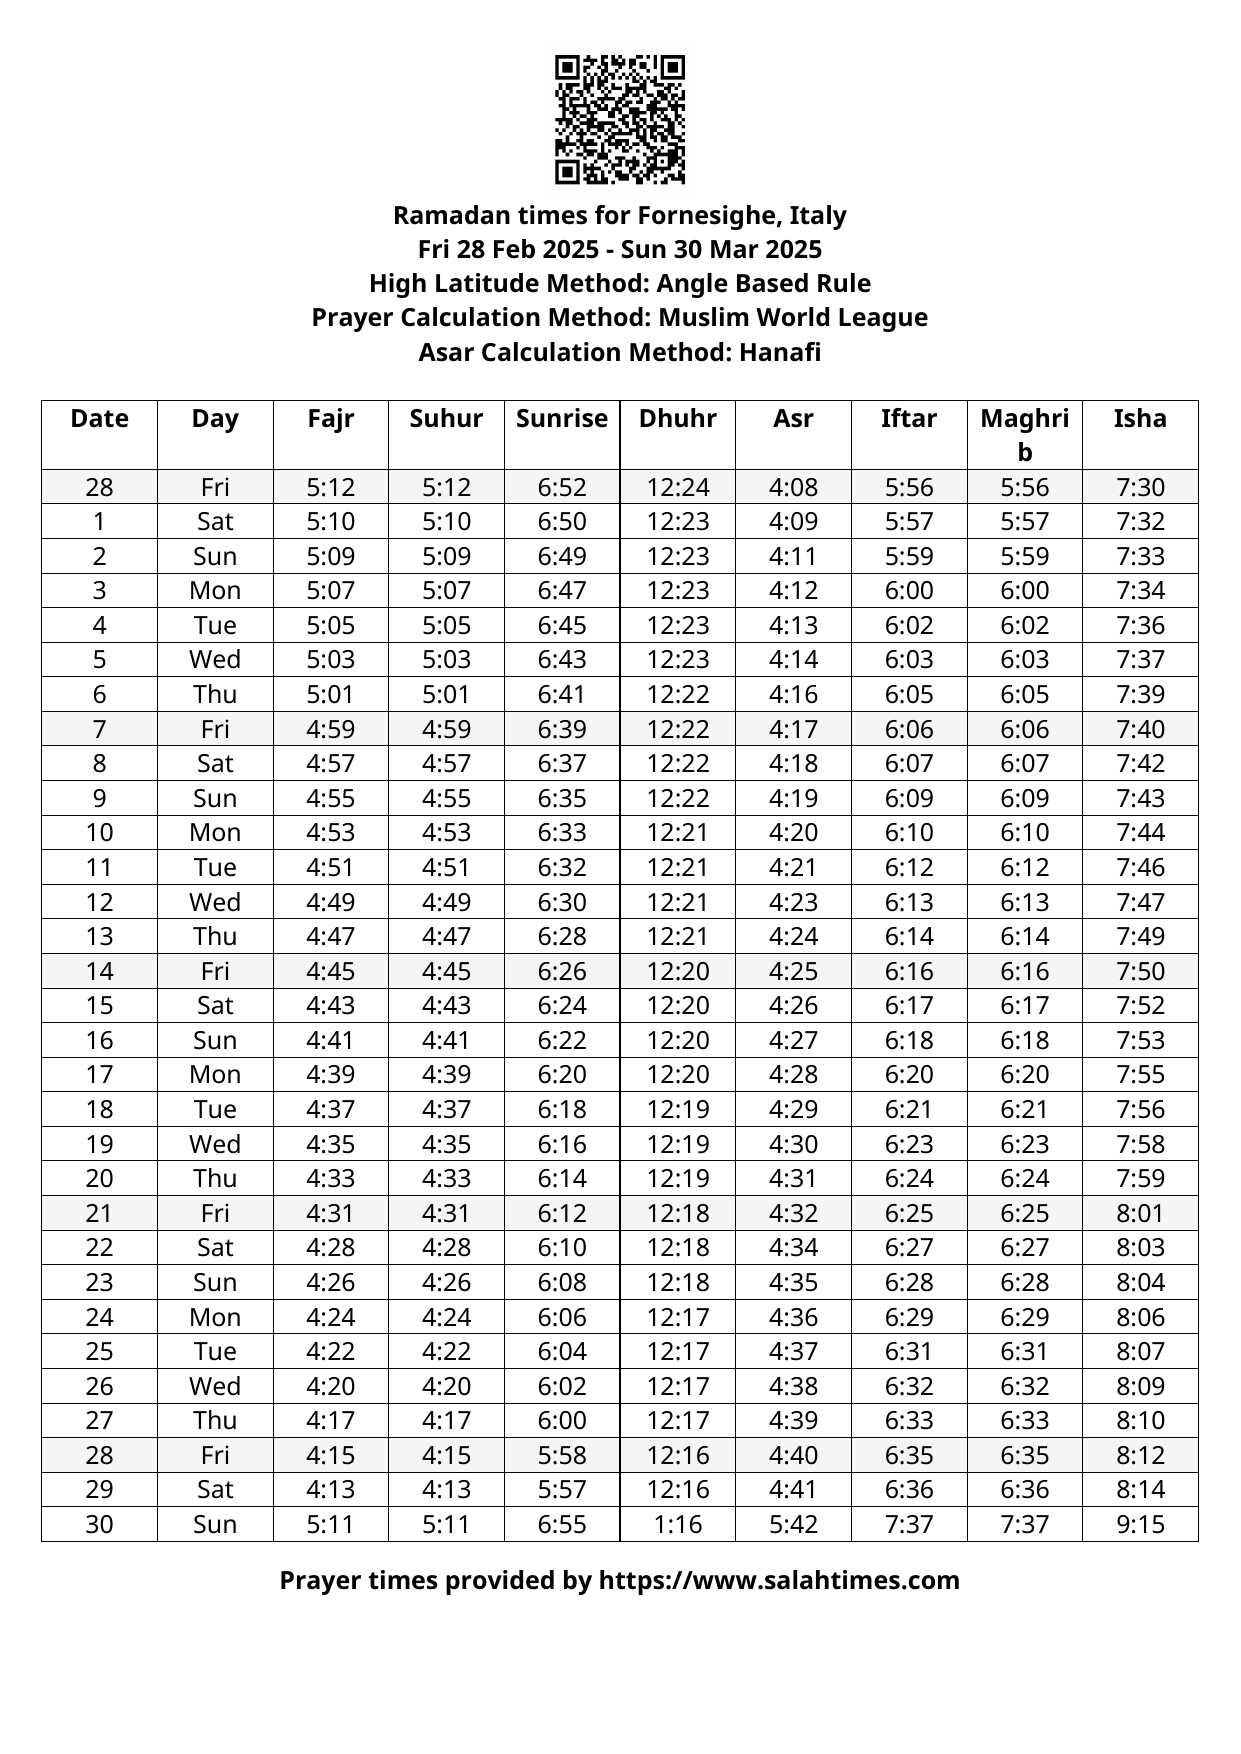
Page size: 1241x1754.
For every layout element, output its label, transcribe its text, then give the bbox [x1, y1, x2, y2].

table_cell 4:57 [274, 746, 388, 780]
text Prayer Calculation Method: Muslim World League [42, 300, 1198, 334]
table_cell 12:21 [621, 816, 735, 849]
table_cell 6:06 [852, 712, 967, 745]
table_cell 4:11 [736, 539, 851, 572]
table_cell 8 [42, 746, 157, 780]
table_cell 6:07 [852, 746, 967, 780]
table_cell 4:20 [389, 1369, 504, 1402]
table_cell 6 [42, 677, 157, 711]
table_cell 6:47 [505, 574, 619, 607]
table_cell 28 [42, 1438, 157, 1472]
table_cell 7:59 [1083, 1161, 1198, 1195]
text Ramadan times for Fornesighe, Italy [42, 198, 1198, 232]
text Asar Calculation Method: Hanafi [42, 334, 1198, 368]
table_cell 7:55 [1083, 1058, 1198, 1091]
table_cell Fri [158, 954, 273, 987]
table_cell 6:24 [505, 989, 619, 1022]
table_header Date [42, 401, 157, 469]
table_cell 1 [42, 504, 157, 538]
table_cell 6:28 [968, 1265, 1082, 1299]
table_cell 8:14 [1083, 1473, 1198, 1506]
table_cell 4:36 [736, 1300, 851, 1333]
table_cell Mon [158, 816, 273, 849]
table_cell 6:24 [852, 1161, 967, 1195]
table_cell 4:39 [274, 1058, 388, 1091]
picture [542, 41, 699, 198]
table_cell Tue [158, 1092, 273, 1126]
table_cell 6:20 [505, 1058, 619, 1091]
table_cell 6:13 [852, 885, 967, 918]
table_cell 12:16 [621, 1438, 735, 1472]
table_cell 12:23 [621, 574, 735, 607]
table_cell 4:41 [389, 1023, 504, 1057]
table_cell 4:38 [736, 1369, 851, 1402]
table_cell 7:33 [1083, 539, 1198, 572]
table_cell 6:33 [968, 1404, 1082, 1437]
table_cell Mon [158, 1058, 273, 1091]
table_header Iftar [852, 401, 967, 469]
table_cell 5:01 [274, 677, 388, 711]
table_cell 22 [42, 1231, 157, 1264]
table_cell 5:07 [274, 574, 388, 607]
table_cell Thu [158, 919, 273, 953]
table_cell 6:25 [968, 1196, 1082, 1229]
table_cell 6:30 [505, 885, 619, 918]
table_cell 5:09 [389, 539, 504, 572]
table_cell 12:20 [621, 989, 735, 1022]
table_cell 6:10 [968, 816, 1082, 849]
table_cell 6:06 [505, 1300, 619, 1333]
table_cell 3 [42, 574, 157, 607]
table_cell 4:31 [274, 1196, 388, 1229]
table_cell 5:58 [505, 1438, 619, 1472]
table_cell 12:20 [621, 1058, 735, 1091]
table_cell 23 [42, 1265, 157, 1299]
table_cell 4:39 [736, 1404, 851, 1437]
table_cell 6:03 [968, 643, 1082, 676]
table_cell 6:14 [852, 919, 967, 953]
table_cell Fri [158, 1438, 273, 1472]
table_cell 4:31 [389, 1196, 504, 1229]
table_cell 12:24 [621, 470, 735, 503]
table_cell 7:44 [1083, 816, 1198, 849]
table_cell 6:24 [968, 1161, 1082, 1195]
table_cell 4:26 [274, 1265, 388, 1299]
table_cell 7:49 [1083, 919, 1198, 953]
table_cell 6:52 [505, 470, 619, 503]
table_cell 6:33 [505, 816, 619, 849]
table_cell 4:12 [736, 574, 851, 607]
table_cell 6:31 [968, 1334, 1082, 1368]
table_cell 4:19 [736, 781, 851, 814]
table_cell 4:39 [389, 1058, 504, 1091]
table_cell 4:59 [274, 712, 388, 745]
table_cell 6:12 [852, 850, 967, 884]
table_cell 7:40 [1083, 712, 1198, 745]
table_cell 6:25 [852, 1196, 967, 1229]
table_cell 5:56 [852, 470, 967, 503]
table_cell Fri [158, 1196, 273, 1229]
table_cell 4:21 [736, 850, 851, 884]
table_cell 4:09 [736, 504, 851, 538]
table_cell 4:33 [389, 1161, 504, 1195]
table_cell 5:05 [389, 608, 504, 642]
table_cell 4:41 [736, 1473, 851, 1506]
table_cell 6:29 [852, 1300, 967, 1333]
table_cell 4:23 [736, 885, 851, 918]
table_cell Thu [158, 677, 273, 711]
table_cell 9 [42, 781, 157, 814]
table_cell 4:51 [274, 850, 388, 884]
table_cell 5:57 [852, 504, 967, 538]
table_cell 12:19 [621, 1092, 735, 1126]
table_header Maghrib [968, 401, 1082, 469]
table_cell 4:14 [736, 643, 851, 676]
table_cell 5:59 [852, 539, 967, 572]
table_cell 4:22 [274, 1334, 388, 1368]
table_cell 7:37 [968, 1507, 1082, 1541]
table_cell 4:37 [736, 1334, 851, 1368]
table_cell 17 [42, 1058, 157, 1091]
table_cell 4:59 [389, 712, 504, 745]
table_cell 6:35 [852, 1438, 967, 1472]
table_cell 5:03 [389, 643, 504, 676]
table_cell 4:26 [389, 1265, 504, 1299]
table_cell 6:23 [852, 1127, 967, 1160]
table_cell 6:21 [852, 1092, 967, 1126]
table_cell 8:04 [1083, 1265, 1198, 1299]
table_cell 4:17 [389, 1404, 504, 1437]
table_cell 4:47 [274, 919, 388, 953]
table_cell Sat [158, 989, 273, 1022]
table_cell 4:53 [389, 816, 504, 849]
table_cell 14 [42, 954, 157, 987]
table_cell 12:19 [621, 1127, 735, 1160]
table_cell 6:21 [968, 1092, 1082, 1126]
table_cell 6:16 [968, 954, 1082, 987]
table_cell 6:35 [505, 781, 619, 814]
table_cell 2 [42, 539, 157, 572]
table_cell 12:22 [621, 781, 735, 814]
table_cell 4:24 [736, 919, 851, 953]
table_cell 6:07 [968, 746, 1082, 780]
table_cell 13 [42, 919, 157, 953]
table_cell Tue [158, 850, 273, 884]
table_cell 6:28 [505, 919, 619, 953]
table_cell 12:16 [621, 1473, 735, 1506]
table_cell 6:02 [968, 608, 1082, 642]
table_cell 12:22 [621, 712, 735, 745]
table_cell 6:00 [968, 574, 1082, 607]
table_header Fajr [274, 401, 388, 469]
table_cell 4:15 [389, 1438, 504, 1472]
table_cell 4:41 [274, 1023, 388, 1057]
table_cell 6:18 [505, 1092, 619, 1126]
table_cell Sun [158, 1507, 273, 1541]
table_cell 4:47 [389, 919, 504, 953]
table_cell 8:12 [1083, 1438, 1198, 1472]
table_cell 6:49 [505, 539, 619, 572]
table_cell 12:20 [621, 954, 735, 987]
table_cell 6:16 [852, 954, 967, 987]
table_cell 19 [42, 1127, 157, 1160]
table_cell 5:10 [389, 504, 504, 538]
table_cell 26 [42, 1369, 157, 1402]
table_cell 7:47 [1083, 885, 1198, 918]
table_cell 6:20 [852, 1058, 967, 1091]
table_cell 5:10 [274, 504, 388, 538]
table_cell 12:21 [621, 919, 735, 953]
table_cell 4:13 [274, 1473, 388, 1506]
table_cell 6:06 [968, 712, 1082, 745]
table_cell Mon [158, 1300, 273, 1333]
table_header Sunrise [505, 401, 619, 469]
table_cell 6:23 [968, 1127, 1082, 1160]
table_cell 7:37 [852, 1507, 967, 1541]
table_cell 4:45 [274, 954, 388, 987]
table_cell Sun [158, 781, 273, 814]
table_cell 5:56 [968, 470, 1082, 503]
table_cell 7:58 [1083, 1127, 1198, 1160]
table_cell 6:32 [968, 1369, 1082, 1402]
table_cell 6:27 [852, 1231, 967, 1264]
table_cell 5:59 [968, 539, 1082, 572]
table_cell 6:04 [505, 1334, 619, 1368]
table_cell 4:13 [389, 1473, 504, 1506]
table_cell 4:51 [389, 850, 504, 884]
table_cell 5:57 [968, 504, 1082, 538]
table_cell 4:31 [736, 1161, 851, 1195]
table_cell 6:45 [505, 608, 619, 642]
table_cell 6:43 [505, 643, 619, 676]
table_cell 12:19 [621, 1161, 735, 1195]
table_cell Fri [158, 470, 273, 503]
table_cell 10 [42, 816, 157, 849]
table_cell Wed [158, 1127, 273, 1160]
table_cell 28 [42, 470, 157, 503]
table_cell 6:35 [968, 1438, 1082, 1472]
table_cell 4:30 [736, 1127, 851, 1160]
table_cell 4:40 [736, 1438, 851, 1472]
table_cell 6:26 [505, 954, 619, 987]
table_cell Sun [158, 1023, 273, 1057]
table_cell Sun [158, 1265, 273, 1299]
table_cell 20 [42, 1161, 157, 1195]
table_cell 4:53 [274, 816, 388, 849]
table_cell 21 [42, 1196, 157, 1229]
table_header Suhur [389, 401, 504, 469]
table_cell 6:00 [505, 1404, 619, 1437]
table_cell 27 [42, 1404, 157, 1437]
table_cell 7:46 [1083, 850, 1198, 884]
table_cell 4:32 [736, 1196, 851, 1229]
table_cell 6:09 [852, 781, 967, 814]
table_cell 4:34 [736, 1231, 851, 1264]
table_cell 4:35 [389, 1127, 504, 1160]
table_cell 4:45 [389, 954, 504, 987]
table_cell 7:56 [1083, 1092, 1198, 1126]
table_cell 4:28 [736, 1058, 851, 1091]
table_cell 4:55 [274, 781, 388, 814]
table_cell 6:16 [505, 1127, 619, 1160]
table_cell 12:17 [621, 1404, 735, 1437]
table_cell 4:26 [736, 989, 851, 1022]
table_cell 4:16 [736, 677, 851, 711]
table_cell 4:27 [736, 1023, 851, 1057]
table_cell 5 [42, 643, 157, 676]
text Fri 28 Feb 2025 - Sun 30 Mar 2025 [42, 232, 1198, 266]
table_cell 12:21 [621, 885, 735, 918]
table_header Dhuhr [621, 401, 735, 469]
table_cell 4:55 [389, 781, 504, 814]
table_cell 12:18 [621, 1231, 735, 1264]
table_cell 4:28 [389, 1231, 504, 1264]
table_cell 25 [42, 1334, 157, 1368]
table_cell 4:35 [274, 1127, 388, 1160]
table_cell 8:03 [1083, 1231, 1198, 1264]
table_cell 6:14 [505, 1161, 619, 1195]
table_cell 18 [42, 1092, 157, 1126]
table_cell 24 [42, 1300, 157, 1333]
table_cell 6:17 [852, 989, 967, 1022]
table_cell 12:22 [621, 677, 735, 711]
table_cell 6:41 [505, 677, 619, 711]
table_cell 4:37 [389, 1092, 504, 1126]
table_cell 4:15 [274, 1438, 388, 1472]
table_cell 4:43 [389, 989, 504, 1022]
table_cell Sat [158, 1231, 273, 1264]
table_cell 6:32 [852, 1369, 967, 1402]
table_cell 4:25 [736, 954, 851, 987]
table_cell 6:13 [968, 885, 1082, 918]
table_cell 7:43 [1083, 781, 1198, 814]
table_cell 15 [42, 989, 157, 1022]
table_cell 7:42 [1083, 746, 1198, 780]
table_cell 6:14 [968, 919, 1082, 953]
table_cell 6:12 [968, 850, 1082, 884]
table_cell 4:49 [389, 885, 504, 918]
table_cell 12:23 [621, 608, 735, 642]
table_cell Sat [158, 746, 273, 780]
table_cell 12:17 [621, 1300, 735, 1333]
table_cell 6:12 [505, 1196, 619, 1229]
table_cell 6:02 [852, 608, 967, 642]
table_cell 5:07 [389, 574, 504, 607]
table_cell Wed [158, 885, 273, 918]
table_cell 4:13 [736, 608, 851, 642]
table_cell 12:18 [621, 1265, 735, 1299]
table_cell Wed [158, 1369, 273, 1402]
table_cell 1:16 [621, 1507, 735, 1541]
table_cell 6:20 [968, 1058, 1082, 1091]
table_cell 8:06 [1083, 1300, 1198, 1333]
table_cell 6:31 [852, 1334, 967, 1368]
table_cell 12 [42, 885, 157, 918]
table_cell 4:08 [736, 470, 851, 503]
table_cell 4:35 [736, 1265, 851, 1299]
table_cell 6:08 [505, 1265, 619, 1299]
text Prayer times provided by https://www.salahtimes.com [42, 1563, 1198, 1597]
table_cell 4:28 [274, 1231, 388, 1264]
table_cell 6:00 [852, 574, 967, 607]
table_cell Sat [158, 1473, 273, 1506]
table_cell 4:43 [274, 989, 388, 1022]
table_cell Thu [158, 1404, 273, 1437]
table_cell 16 [42, 1023, 157, 1057]
table_cell Sun [158, 539, 273, 572]
table_cell 7:39 [1083, 677, 1198, 711]
table_cell 6:29 [968, 1300, 1082, 1333]
table_cell 4:37 [274, 1092, 388, 1126]
table_cell 11 [42, 850, 157, 884]
table_cell 6:33 [852, 1404, 967, 1437]
table_cell Mon [158, 574, 273, 607]
table_cell 5:57 [505, 1473, 619, 1506]
table_cell 6:03 [852, 643, 967, 676]
table_cell 5:42 [736, 1507, 851, 1541]
table_cell 7:30 [1083, 470, 1198, 503]
table_cell 6:10 [505, 1231, 619, 1264]
table_cell 5:12 [274, 470, 388, 503]
table_cell Thu [158, 1161, 273, 1195]
table_cell 7:50 [1083, 954, 1198, 987]
table_cell 12:23 [621, 504, 735, 538]
table_cell 7:52 [1083, 989, 1198, 1022]
table_cell 4:24 [389, 1300, 504, 1333]
table_cell 5:01 [389, 677, 504, 711]
table_cell 29 [42, 1473, 157, 1506]
table_cell 4:20 [274, 1369, 388, 1402]
table_cell 4 [42, 608, 157, 642]
table_cell 6:18 [968, 1023, 1082, 1057]
table_cell 8:07 [1083, 1334, 1198, 1368]
table_cell 6:55 [505, 1507, 619, 1541]
table_cell 8:09 [1083, 1369, 1198, 1402]
table_cell 7:34 [1083, 574, 1198, 607]
table_cell 30 [42, 1507, 157, 1541]
table_cell 5:12 [389, 470, 504, 503]
table_cell 6:22 [505, 1023, 619, 1057]
table_cell Fri [158, 712, 273, 745]
table_cell 6:39 [505, 712, 619, 745]
table_cell 4:20 [736, 816, 851, 849]
table_cell 6:28 [852, 1265, 967, 1299]
table_header Day [158, 401, 273, 469]
text High Latitude Method: Angle Based Rule [42, 266, 1198, 300]
table_cell 7 [42, 712, 157, 745]
table_cell 5:09 [274, 539, 388, 572]
table_cell 4:17 [274, 1404, 388, 1437]
table_cell 12:23 [621, 643, 735, 676]
table_cell 12:18 [621, 1196, 735, 1229]
table_cell 6:10 [852, 816, 967, 849]
table_cell 4:57 [389, 746, 504, 780]
table_cell 12:22 [621, 746, 735, 780]
table_cell 6:17 [968, 989, 1082, 1022]
table_cell 6:27 [968, 1231, 1082, 1264]
table_cell Tue [158, 608, 273, 642]
table_cell 12:20 [621, 1023, 735, 1057]
table_cell 5:11 [389, 1507, 504, 1541]
table_cell 5:11 [274, 1507, 388, 1541]
table_cell Tue [158, 1334, 273, 1368]
table_cell 4:49 [274, 885, 388, 918]
table_cell 7:53 [1083, 1023, 1198, 1057]
table_cell 12:21 [621, 850, 735, 884]
table_cell 6:05 [968, 677, 1082, 711]
table_cell 9:15 [1083, 1507, 1198, 1541]
table_cell 8:01 [1083, 1196, 1198, 1229]
table_cell 5:05 [274, 608, 388, 642]
table_cell 6:18 [852, 1023, 967, 1057]
table_cell 6:05 [852, 677, 967, 711]
table_header Asr [736, 401, 851, 469]
table_cell 6:09 [968, 781, 1082, 814]
table_cell 4:33 [274, 1161, 388, 1195]
table_cell 4:17 [736, 712, 851, 745]
table_cell 4:22 [389, 1334, 504, 1368]
table_cell 12:23 [621, 539, 735, 572]
table_cell 6:02 [505, 1369, 619, 1402]
table_cell 7:32 [1083, 504, 1198, 538]
table_cell 6:32 [505, 850, 619, 884]
table_cell Wed [158, 643, 273, 676]
table_cell 4:18 [736, 746, 851, 780]
table_cell 6:36 [852, 1473, 967, 1506]
table_cell 4:24 [274, 1300, 388, 1333]
table_cell 6:50 [505, 504, 619, 538]
table_cell 7:36 [1083, 608, 1198, 642]
table_cell 12:17 [621, 1369, 735, 1402]
table_cell 5:03 [274, 643, 388, 676]
table_cell 6:37 [505, 746, 619, 780]
table_cell 8:10 [1083, 1404, 1198, 1437]
table_cell 7:37 [1083, 643, 1198, 676]
table_cell 4:29 [736, 1092, 851, 1126]
table_header Isha [1083, 401, 1198, 469]
table_cell 12:17 [621, 1334, 735, 1368]
table_cell 6:36 [968, 1473, 1082, 1506]
table_cell Sat [158, 504, 273, 538]
